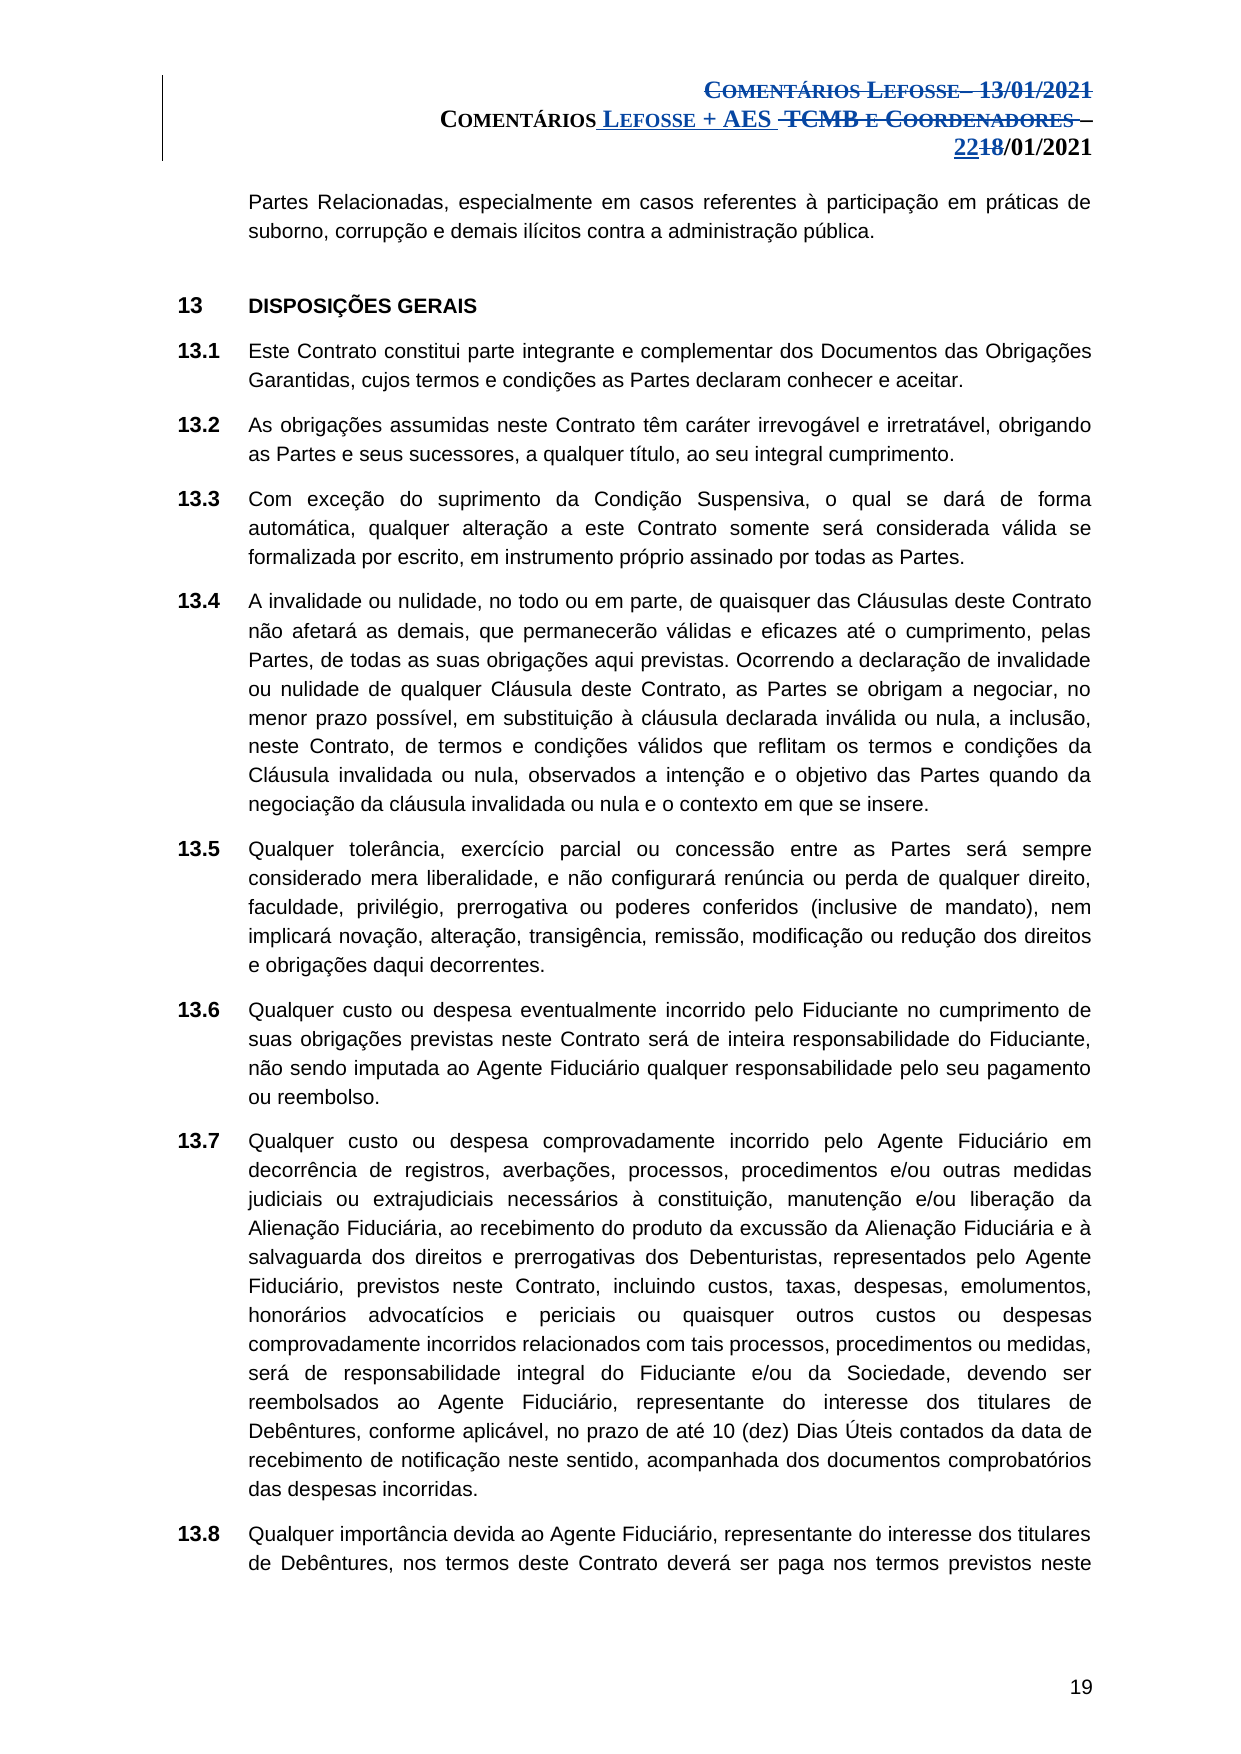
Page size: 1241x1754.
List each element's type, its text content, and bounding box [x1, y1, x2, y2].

text A invalidade ou nulidade, no todo ou em parte, de quaisquer das Cláusulas deste Contrato não afetará as demais, que permanecerão válidas e eficazes até o cumprimento, pelas Partes, de todas as suas obrigações aqui previstas. Ocorrendo a declaração de invalidade ou nulidade de qualquer Cláusula deste Contrato, as Partes se obrigam a negociar, no menor prazo possível, em substituição à cláusula declarada inválida ou nula, a inclusão, neste Contrato, de termos e condições válidos que reflitam os termos e condições da Cláusula invalidada ou nula, observados a intenção e o objetivo das Partes quando da negociação da cláusula invalidada ou nula e o contexto em que se insere. [177, 588, 1092, 816]
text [177, 190, 1092, 243]
text Com exceção do suprimento da Condição Suspensiva, o qual se dará de forma automática, qualquer alteração a este Contrato somente será considerada válida se formalizada por escrito, em instrumento próprio assinado por todas as Partes. [177, 486, 1092, 569]
text Qualquer custo ou despesa comprovadamente incorrido pelo Agente Fiduciário em decorrência de registros, averbações, processos, procedimentos e/ou outras medidas judiciais ou extrajudiciais necessários à constituição, manutenção e/ou liberação da Alienação Fiduciária, ao recebimento do produto da excussão da Alienação Fiduciária e à salvaguarda dos direitos e prerrogativas dos Debenturistas, representados pelo Agente Fiduciário, previstos neste Contrato, incluindo custos, taxas, despesas, emolumentos, honorários advocatícios e periciais ou quaisquer outros custos ou despesas comprovadamente incorridos relacionados com tais processos, procedimentos ou medidas, será de responsabilidade integral do Fiduciante e/ou da Sociedade, devendo ser reembolsados ao Agente Fiduciário, representante do interesse dos titulares de Debêntures, conforme aplicável, no prazo de até 10 (dez) Dias Úteis contados da data de recebimento de notificação neste sentido, acompanhada dos documentos comprobatórios das despesas incorridas. [177, 1128, 1092, 1501]
text Este Contrato constitui parte integrante e complementar dos Documentos das Obrigações Garantidas, cujos termos e condições as Partes declaram conhecer e aceitar. [177, 338, 1092, 392]
text DISPOSIÇÕES GERAIS [177, 292, 1092, 318]
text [177, 1520, 1092, 1574]
text Qualquer tolerância, exercício parcial ou concessão entre as Partes será sempre considerado mera liberalidade, e não configurará renúncia ou perda de qualquer direito, faculdade, privilégio, prerrogativa ou poderes conferidos (inclusive de mandato), nem implicará novação, alteração, transigência, remissão, modificação ou redução dos direitos e obrigações daqui decorrentes. [177, 836, 1092, 977]
text As obrigações assumidas neste Contrato têm caráter irrevogável e irretratável, obrigando as Partes e seus sucessores, a qualquer título, ao seu integral cumprimento. [177, 412, 1092, 466]
text Qualquer custo ou despesa eventualmente incorrido pelo Fiduciante no cumprimento de suas obrigações previstas neste Contrato será de inteira responsabilidade do Fiduciante, não sendo imputada ao Agente Fiduciário qualquer responsabilidade pelo seu pagamento ou reembolso. [177, 996, 1092, 1108]
